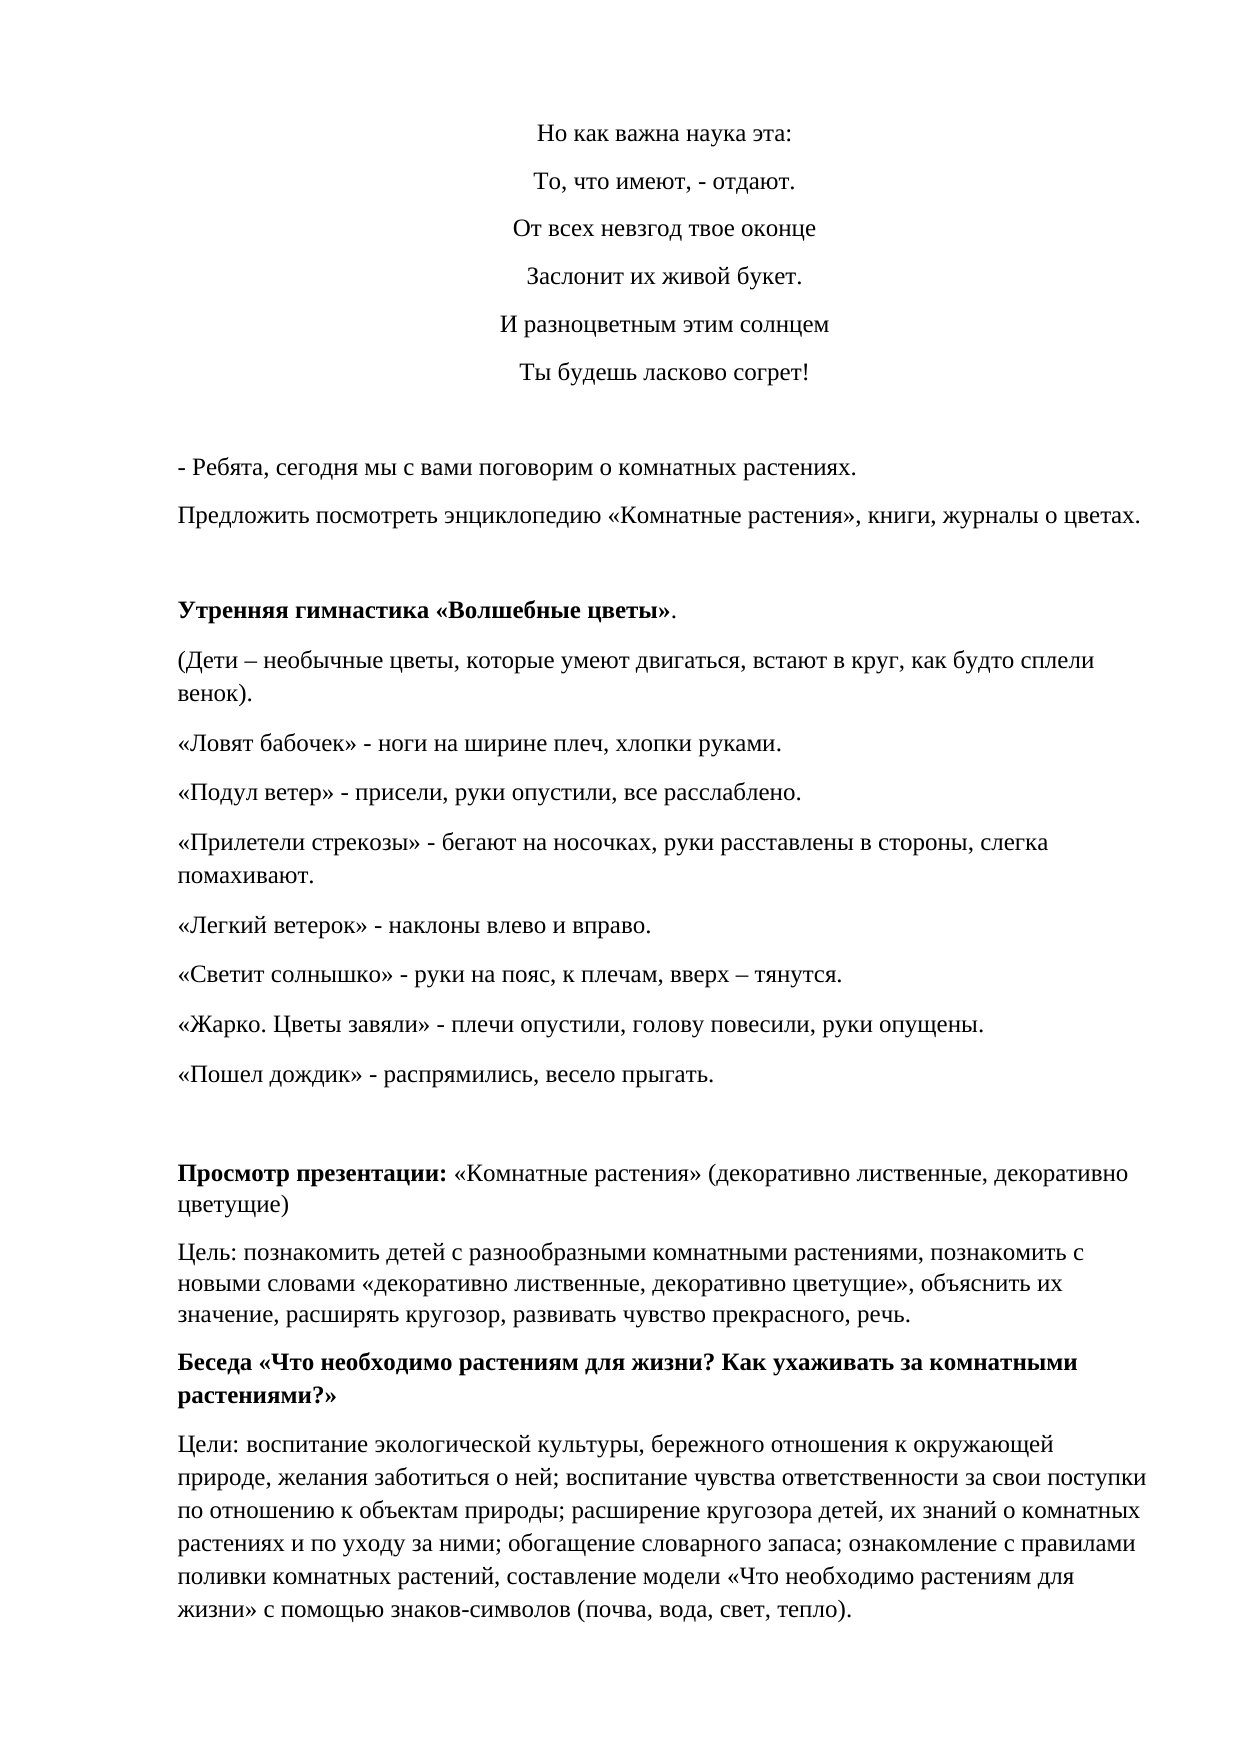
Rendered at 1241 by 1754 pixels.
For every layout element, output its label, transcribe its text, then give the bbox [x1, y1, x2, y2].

text «Подул ветер» - присели, руки опустили, все расслаблено. [177, 777, 1152, 806]
text «Жарко. Цветы завяли» - плечи опустили, голову повесили, руки опущены. [177, 1009, 1152, 1038]
text «Светит солнышко» - руки на пояс, к плечам, вверх – тянутся. [177, 959, 1152, 988]
text (Дети – необычные цветы, которые умеют двигаться, встают в круг, как будто сплели венок). [177, 645, 1152, 707]
text Беседа «Что необходимо растениям для жизни? Как ухаживать за комнатными растениями?» [177, 1347, 1152, 1408]
text Цели: воспитание экологической культуры, бережного отношения к окружающей природе, желания заботиться о ней; воспитание чувства ответственности за свои поступки по отношению к объектам природы; расширение кругозора детей, их знаний о комнатных растениях и по уходу за ними; обогащение словарного запаса; ознакомление с правилами поливки комнатных растений, составление модели «Что необходимо растениям для жизни» с помощью знаков-символов (почва, вода, свет, тепло). [177, 1429, 1152, 1623]
text «Ловят бабочек» - ноги на ширине плеч, хлопки руками. [177, 728, 1152, 756]
text «Прилетели стрекозы» - бегают на носочках, руки расставлены в стороны, слегка помахивают. [177, 827, 1152, 889]
text Просмотр презентации: «Комнатные растения» (декоративно лиственные, декоративно цветущие) [177, 1158, 1152, 1218]
text «Легкий ветерок» - наклоны влево и вправо. [177, 910, 1152, 938]
text Предложить посмотреть энциклопедию «Комнатные растения», книги, журналы о цветах. [177, 500, 1152, 528]
text От всех невзгод твое оконце [177, 213, 1152, 242]
text Утренняя гимнастика «Волшебные цветы». [177, 595, 1152, 624]
text Заслонит их живой букет. [177, 261, 1152, 290]
text Но как важна наука эта: [177, 118, 1152, 147]
text Ты будешь ласково согрет! [177, 357, 1152, 385]
text И разноцветным этим солнцем [177, 309, 1152, 338]
text Цель: познакомить детей с разнообразными комнатными растениями, познакомить с новыми словами «декоративно лиственные, декоративно цветущие», объяснить их значение, расширять кругозор, развивать чувство прекрасного, речь. [177, 1237, 1152, 1328]
text - Ребята, сегодня мы с вами поговорим о комнатных растениях. [177, 452, 1152, 481]
text То, что имеют, - отдают. [177, 166, 1152, 194]
text «Пошел дождик» - распрямились, весело прыгать. [177, 1059, 1152, 1087]
